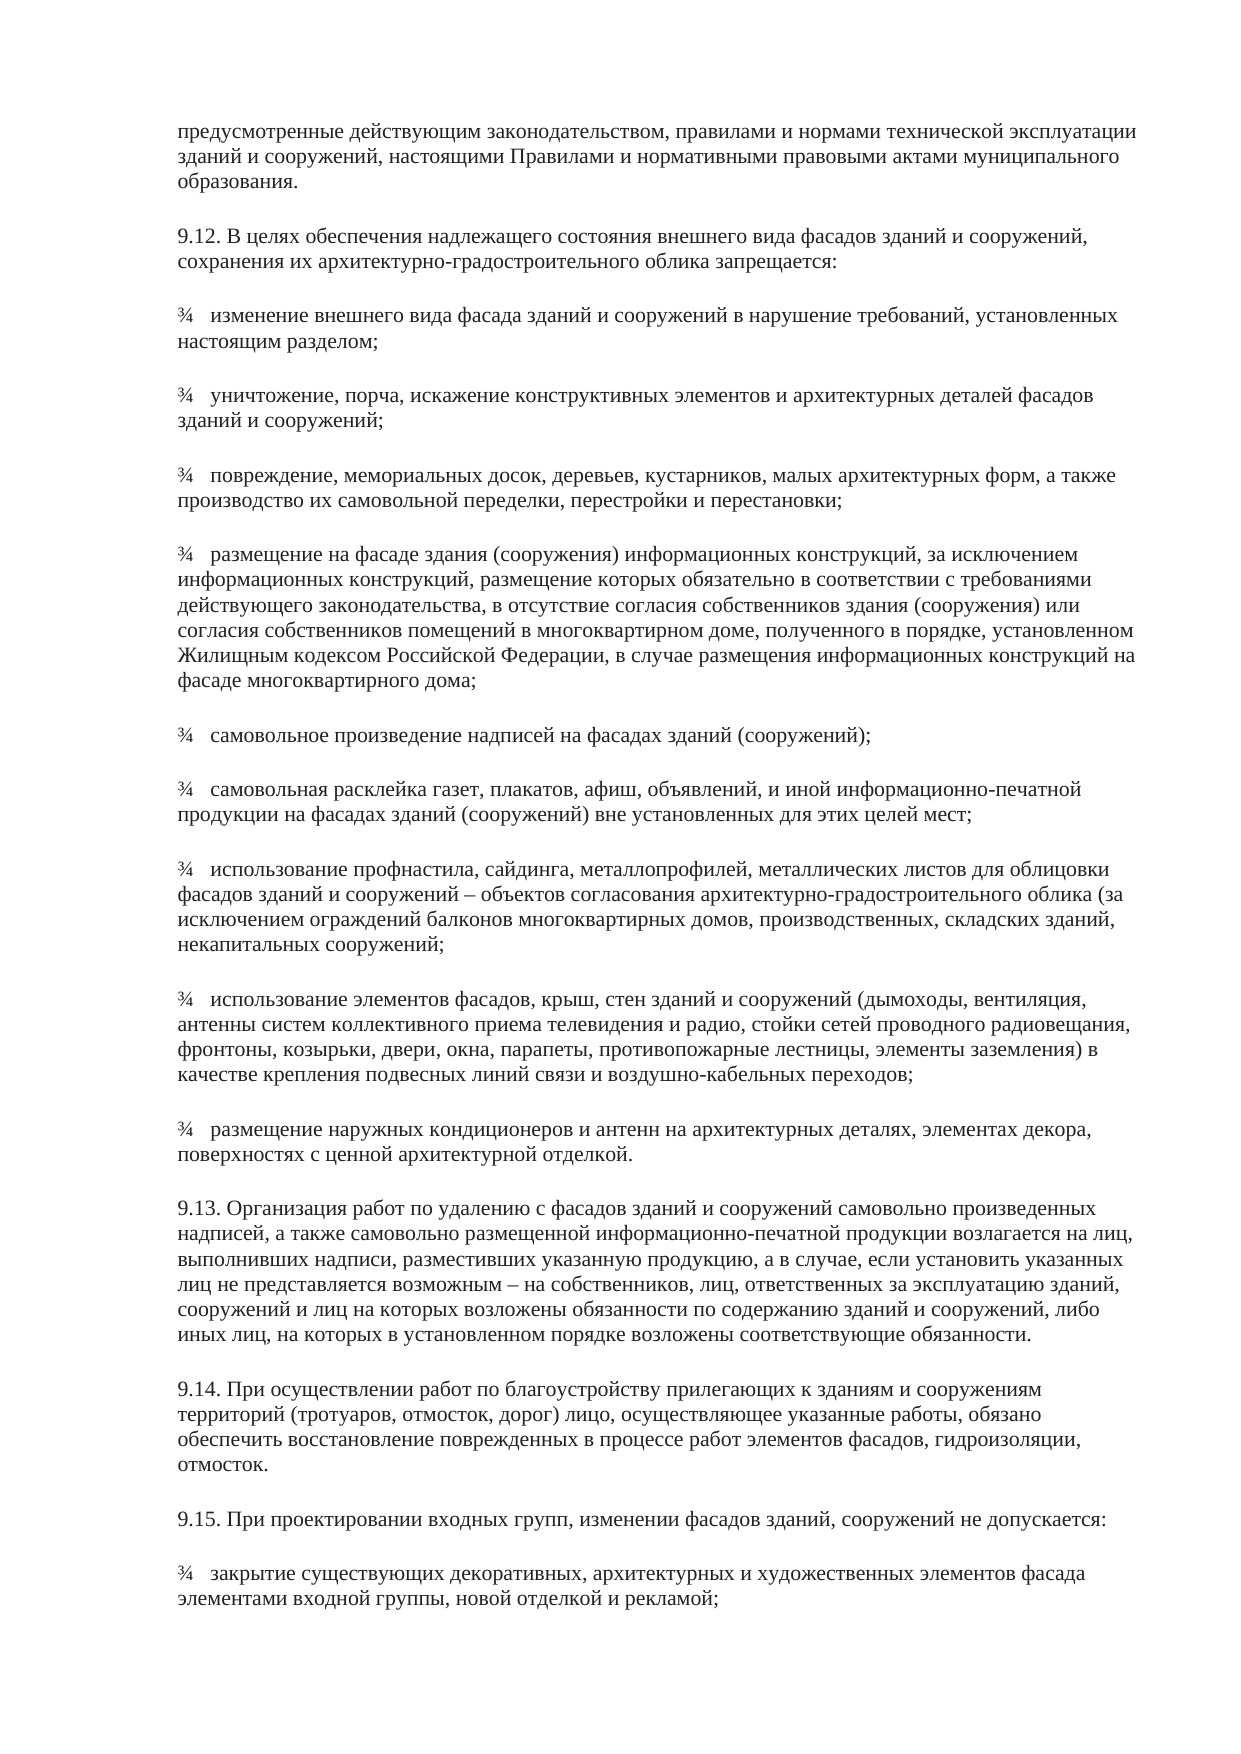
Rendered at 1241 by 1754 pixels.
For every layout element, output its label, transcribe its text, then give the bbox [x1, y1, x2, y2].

text ¾ использование элементов фасадов, крыш, стен зданий и сооружений (дымоходы, вентиляция, антенны систем коллективного приема телевидения и радио, стойки сетей проводного радиовещания, фронтоны, козырьки, двери, окна, парапеты, противопожарные лестницы, элементы заземления) в качестве крепления подвесных линий связи и воздушно-кабельных переходов; [177, 986, 1152, 1086]
text 9.13. Организация работ по удалению с фасадов зданий и сооружений самовольно произведенных надписей, а также самовольно размещенной информационно-печатной продукции возлагается на лиц, выполнивших надписи, разместивших указанную продукцию, а в случае, если установить указанных лиц не представляется возможным – на собственников, лиц, ответственных за эксплуатацию зданий, сооружений и лиц на которых возложены обязанности по содержанию зданий и сооружений, либо иных лиц, на которых в установленном порядке возложены соответствующие обязанности. [177, 1195, 1152, 1346]
text ¾ уничтожение, порча, искажение конструктивных элементов и архитектурных деталей фасадов зданий и сооружений; [177, 382, 1152, 432]
text ¾ закрытие существующих декоративных, архитектурных и художественных элементов фасада элементами входной группы, новой отделкой и рекламой; [177, 1560, 1152, 1610]
text 9.12. В целях обеспечения надлежащего состояния внешнего вида фасадов зданий и сооружений, сохранения их архитектурно-градостроительного облика запрещается: [177, 223, 1152, 273]
text ¾ изменение внешнего вида фасада зданий и сооружений в нарушение требований, установленных настоящим разделом; [177, 302, 1152, 353]
text ¾ повреждение, мемориальных досок, деревьев, кустарников, малых архитектурных форм, а также производство их самовольной переделки, перестройки и перестановки; [177, 462, 1152, 512]
text ¾ размещение на фасаде здания (сооружения) информационных конструкций, за исключением информационных конструкций, размещение которых обязательно в соответствии с требованиями действующего законодательства, в отсутствие согласия собственников здания (сооружения) или согласия собственников помещений в многоквартирном доме, полученного в порядке, установленном Жилищным кодексом Российской Федерации, в случае размещения информационных конструкций на фасаде многоквартирного дома; [177, 541, 1152, 692]
text ¾ размещение наружных кондиционеров и антенн на архитектурных деталях, элементах декора, поверхностях с ценной архитектурной отделкой. [177, 1116, 1152, 1166]
text 9.15. При проектировании входных групп, изменении фасадов зданий, сооружений не допускается: [177, 1506, 1152, 1531]
text ¾ самовольное произведение надписей на фасадах зданий (сооружений); [177, 722, 1152, 747]
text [177, 118, 1152, 194]
text ¾ использование профнастила, сайдинга, металлопрофилей, металлических листов для облицовки фасадов зданий и сооружений – объектов согласования архитектурно-градостроительного облика (за исключением ограждений балконов многоквартирных домов, производственных, складских зданий, некапитальных сооружений; [177, 856, 1152, 956]
text ¾ самовольная расклейка газет, плакатов, афиш, объявлений, и иной информационно-печатной продукции на фасадах зданий (сооружений) вне установленных для этих целей мест; [177, 776, 1152, 826]
text 9.14. При осуществлении работ по благоустройству прилегающих к зданиям и сооружениям территорий (тротуаров, отмосток, дорог) лицо, осуществляющее указанные работы, обязано обеспечить восстановление поврежденных в процессе работ элементов фасадов, гидроизоляции, отмосток. [177, 1376, 1152, 1476]
